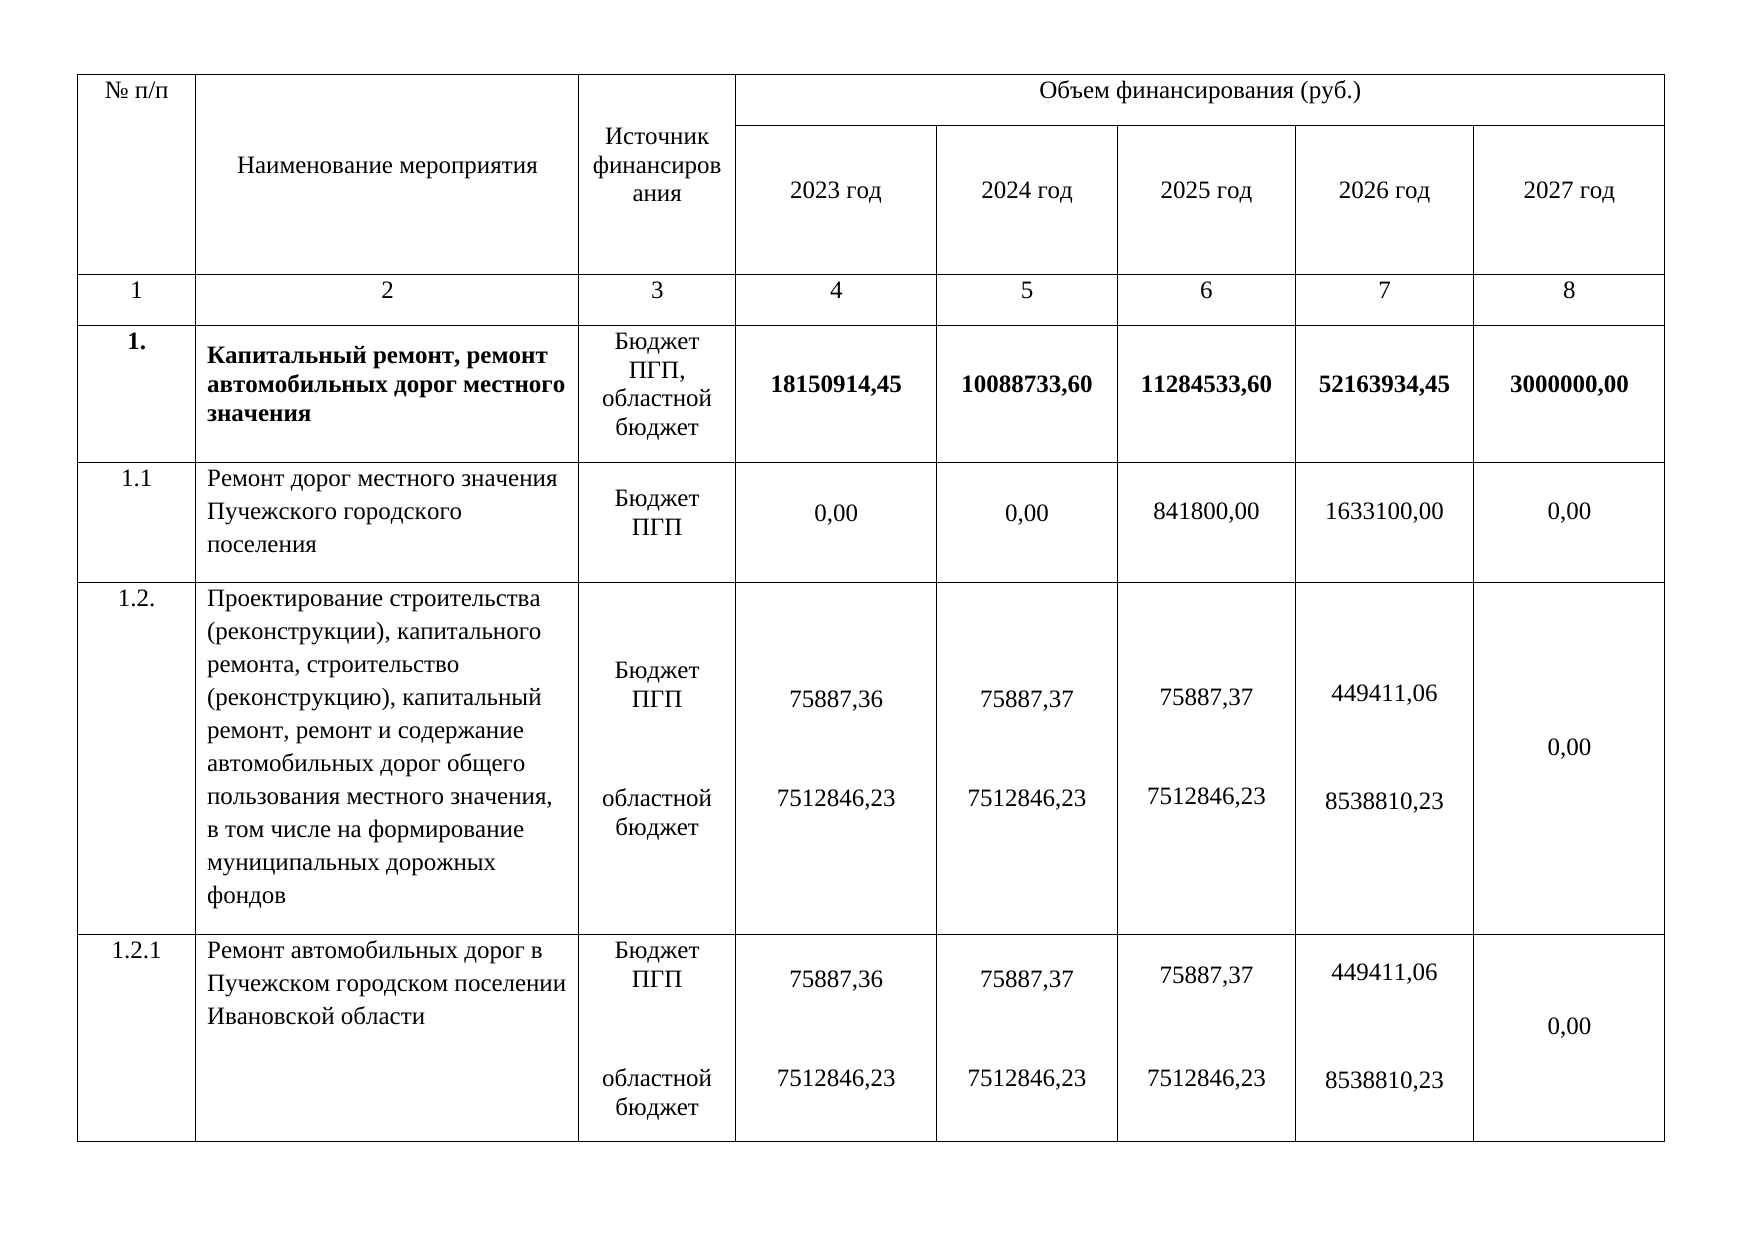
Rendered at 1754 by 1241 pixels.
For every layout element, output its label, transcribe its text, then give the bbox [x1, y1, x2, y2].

table_cell 841800,00 [1118, 463, 1295, 582]
table_cell 2025 год [1118, 126, 1295, 274]
table_cell 11284533,60 [1118, 326, 1295, 462]
table_cell 2024 год [937, 126, 1117, 274]
table_header Объем финансирования (руб.) [736, 75, 1664, 124]
table_header Наименование мероприятия [196, 75, 578, 274]
table_cell Ремонт автомобильных дорог в Пучежском городском поселении Ивановской области [196, 935, 578, 1141]
table_cell Капитальный ремонт, ремонт автомобильных дорог местного значения [196, 326, 578, 462]
table_cell 1.2. [78, 583, 195, 934]
table_cell Бюджет ПГП областной бюджет [579, 583, 735, 934]
table_cell 0,00 [1474, 463, 1664, 582]
table_cell 7 [1296, 275, 1473, 325]
table_header № п/п [78, 75, 195, 274]
table_cell 0,00 [937, 463, 1117, 582]
table_header Источник финансирования [579, 75, 735, 274]
table_cell 75887,37 7512846,23 [1118, 935, 1295, 1141]
table_cell 75887,36 7512846,23 [736, 583, 936, 934]
table_cell 0,00 [736, 463, 936, 582]
table_cell 0,00 [1474, 935, 1664, 1141]
table_cell 6 [1118, 275, 1295, 325]
table_cell 1.2.1 [78, 935, 195, 1141]
table_cell 75887,37 7512846,23 [937, 583, 1117, 934]
table_cell 4 [736, 275, 936, 325]
table_cell 2026 год [1296, 126, 1473, 274]
table_cell Проектирование строительства (реконструкции), капитального ремонта, строительство (реконструкцию), капитальный ремонт, ремонт и содержание автомобильных дорог общего пользования местного значения, в том числе на формирование муниципальных дорожных фондов [196, 583, 578, 934]
table_cell 0,00 [1474, 583, 1664, 934]
table_cell 5 [937, 275, 1117, 325]
table_cell 1633100,00 [1296, 463, 1473, 582]
table_cell 8 [1474, 275, 1664, 325]
table_cell 1 [78, 275, 195, 325]
table_cell 449411,06 8538810,23 [1296, 935, 1473, 1141]
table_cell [579, 935, 735, 1141]
table_cell 1.1 [78, 463, 195, 582]
table_cell 2 [196, 275, 578, 325]
table_cell Ремонт дорог местного значения Пучежского городского поселения [196, 463, 578, 582]
table_cell Бюджет ПГП, областной бюджет [579, 326, 735, 462]
table_cell 75887,37 7512846,23 [1118, 583, 1295, 934]
table_cell 18150914,45 [736, 326, 936, 462]
table_cell 3 [579, 275, 735, 325]
table_cell 75887,36 7512846,23 [736, 935, 936, 1141]
table_cell Бюджет ПГП [579, 463, 735, 582]
table_cell 1. [78, 326, 195, 462]
table_cell 449411,06 8538810,23 [1296, 583, 1473, 934]
table_cell 2027 год [1474, 126, 1664, 274]
table_cell 3000000,00 [1474, 326, 1664, 462]
table_cell 10088733,60 [937, 326, 1117, 462]
table_cell 75887,37 7512846,23 [937, 935, 1117, 1141]
table_cell 2023 год [736, 126, 936, 274]
table_cell 52163934,45 [1296, 326, 1473, 462]
